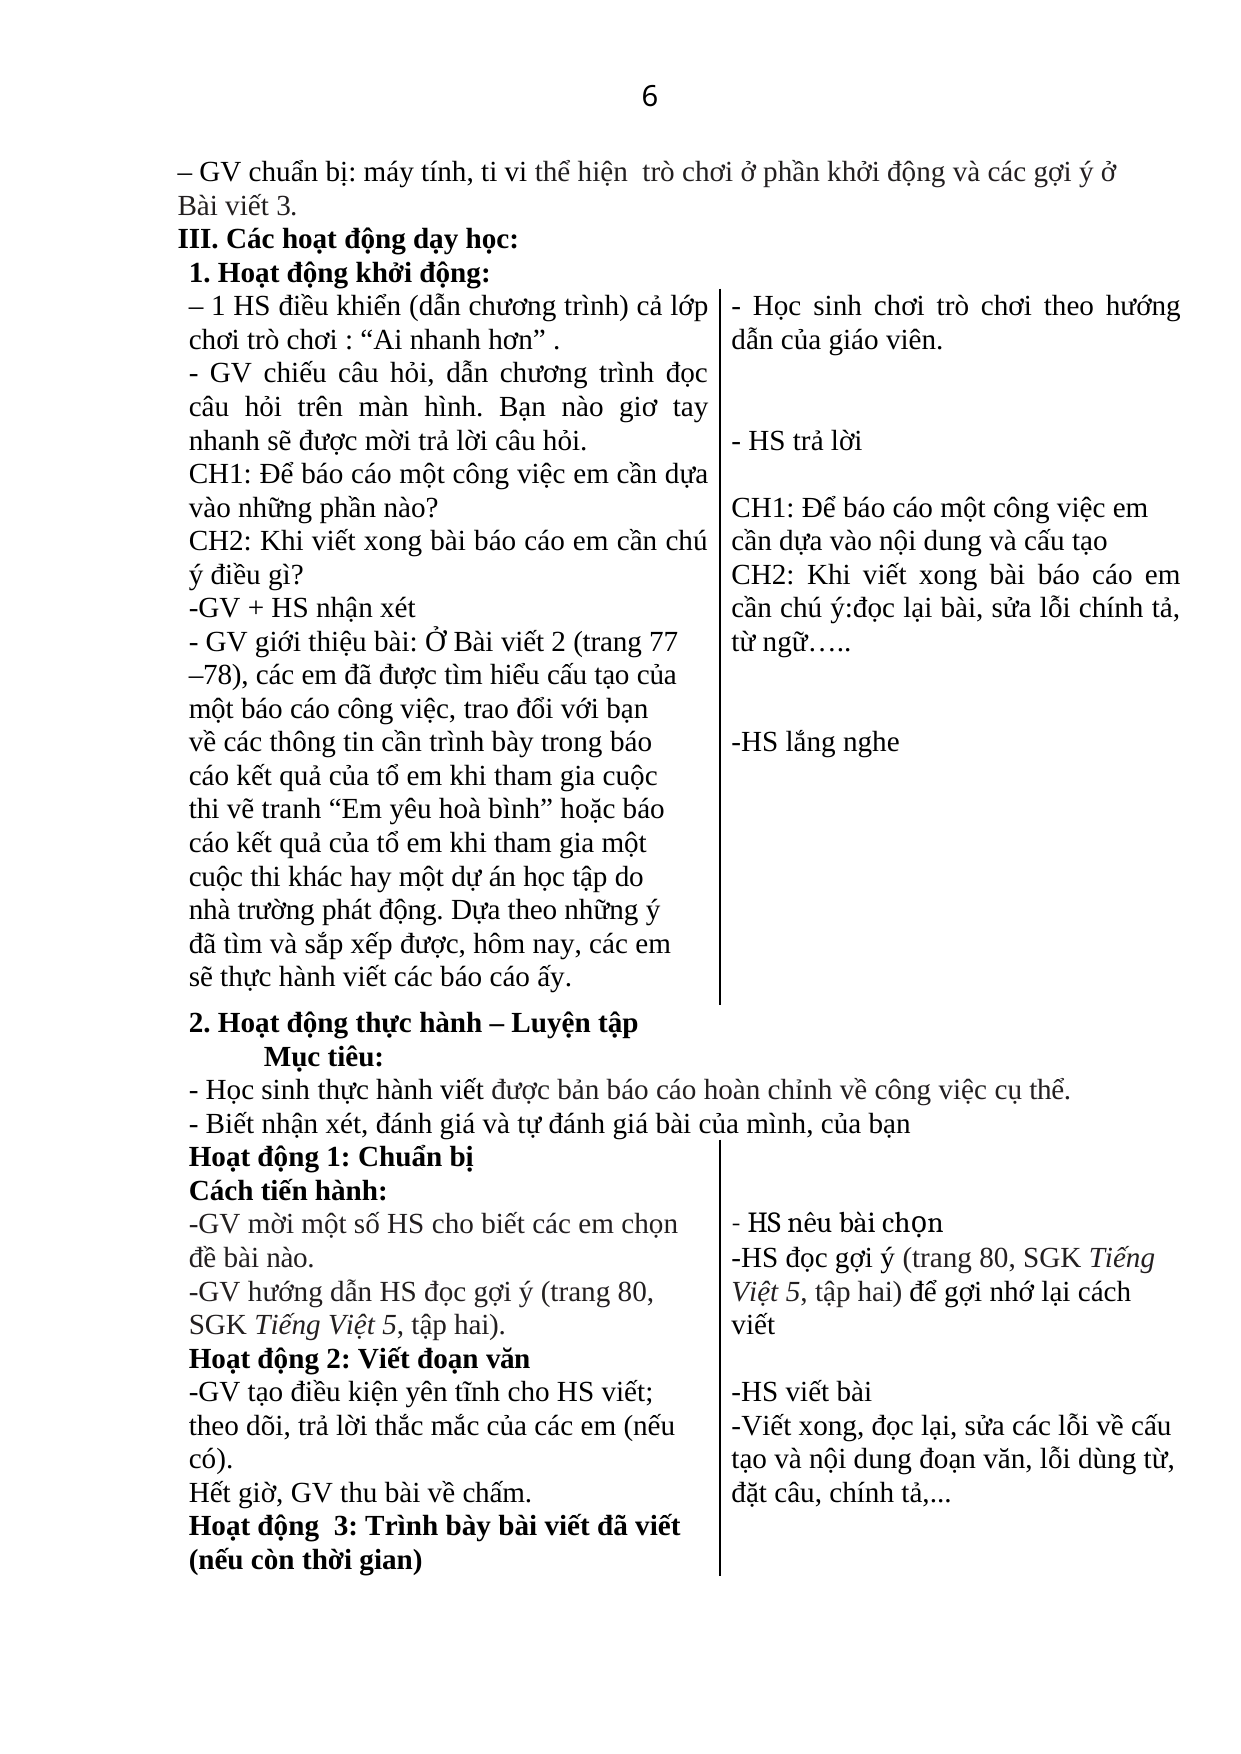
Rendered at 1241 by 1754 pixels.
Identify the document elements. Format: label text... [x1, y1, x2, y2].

text – GV chuẩn bị: máy tính, ti vi thể hiện trò chơi ở phần khởi động và các gợi ý ở Bài viết 3. [177, 154, 1122, 221]
table_cell 2. Hoạt động thực hành – Luyện tập Mục tiêu: - Học sinh thực hành viết được bản báo cáo hoàn chỉnh về công việc cụ thể. - Biết nhận xét, đánh giá và tự đánh giá bài của mình, của bạn [177, 1005, 1193, 1139]
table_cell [721, 1140, 1193, 1576]
text III. Các hoạt động dạy học: [177, 221, 1122, 255]
table_header 1. Hoạt động khởi động: [177, 255, 1193, 288]
table_cell - Học sinh chơi trò chơi theo hướng dẫn của giáo viên. - HS trả lời CH1: Để báo cáo một công việc em cần dựa vào nội dung và cấu tạo CH2: Khi viết xong bài báo cáo em cần chú ý:đọc lại bài, sửa lỗi chính tả, từ ngữ….. -HS lắng nghe [721, 289, 1193, 1005]
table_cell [177, 1140, 719, 1576]
table_cell – 1 HS điều khiển (dẫn chương trình) cả lớp chơi trò chơi : “Ai nhanh hơn” . - GV chiếu câu hỏi, dẫn chương trình đọc câu hỏi trên màn hình. Bạn nào giơ tay nhanh sẽ được mời trả lời câu hỏi. CH1: Để báo cáo một công việc em cần dựa vào những phần nào? CH2: Khi viết xong bài báo cáo em cần chú ý điều gì? -GV + HS nhận xét - GV giới thiệu bài: Ở Bài viết 2 (trang 77 –78), các em đã được tìm hiểu cấu tạo của một báo cáo công việc, trao đổi với bạn về các thông tin cần trình bày trong báo cáo kết quả của tổ em khi tham gia cuộc thi vẽ tranh “Em yêu hoà bình” hoặc báo cáo kết quả của tổ em khi tham gia một cuộc thi khác hay một dự án học tập do nhà trường phát động. Dựa theo những ý đã tìm và sắp xếp được, hôm nay, các em sẽ thực hành viết các báo cáo ấy. [177, 289, 719, 1005]
